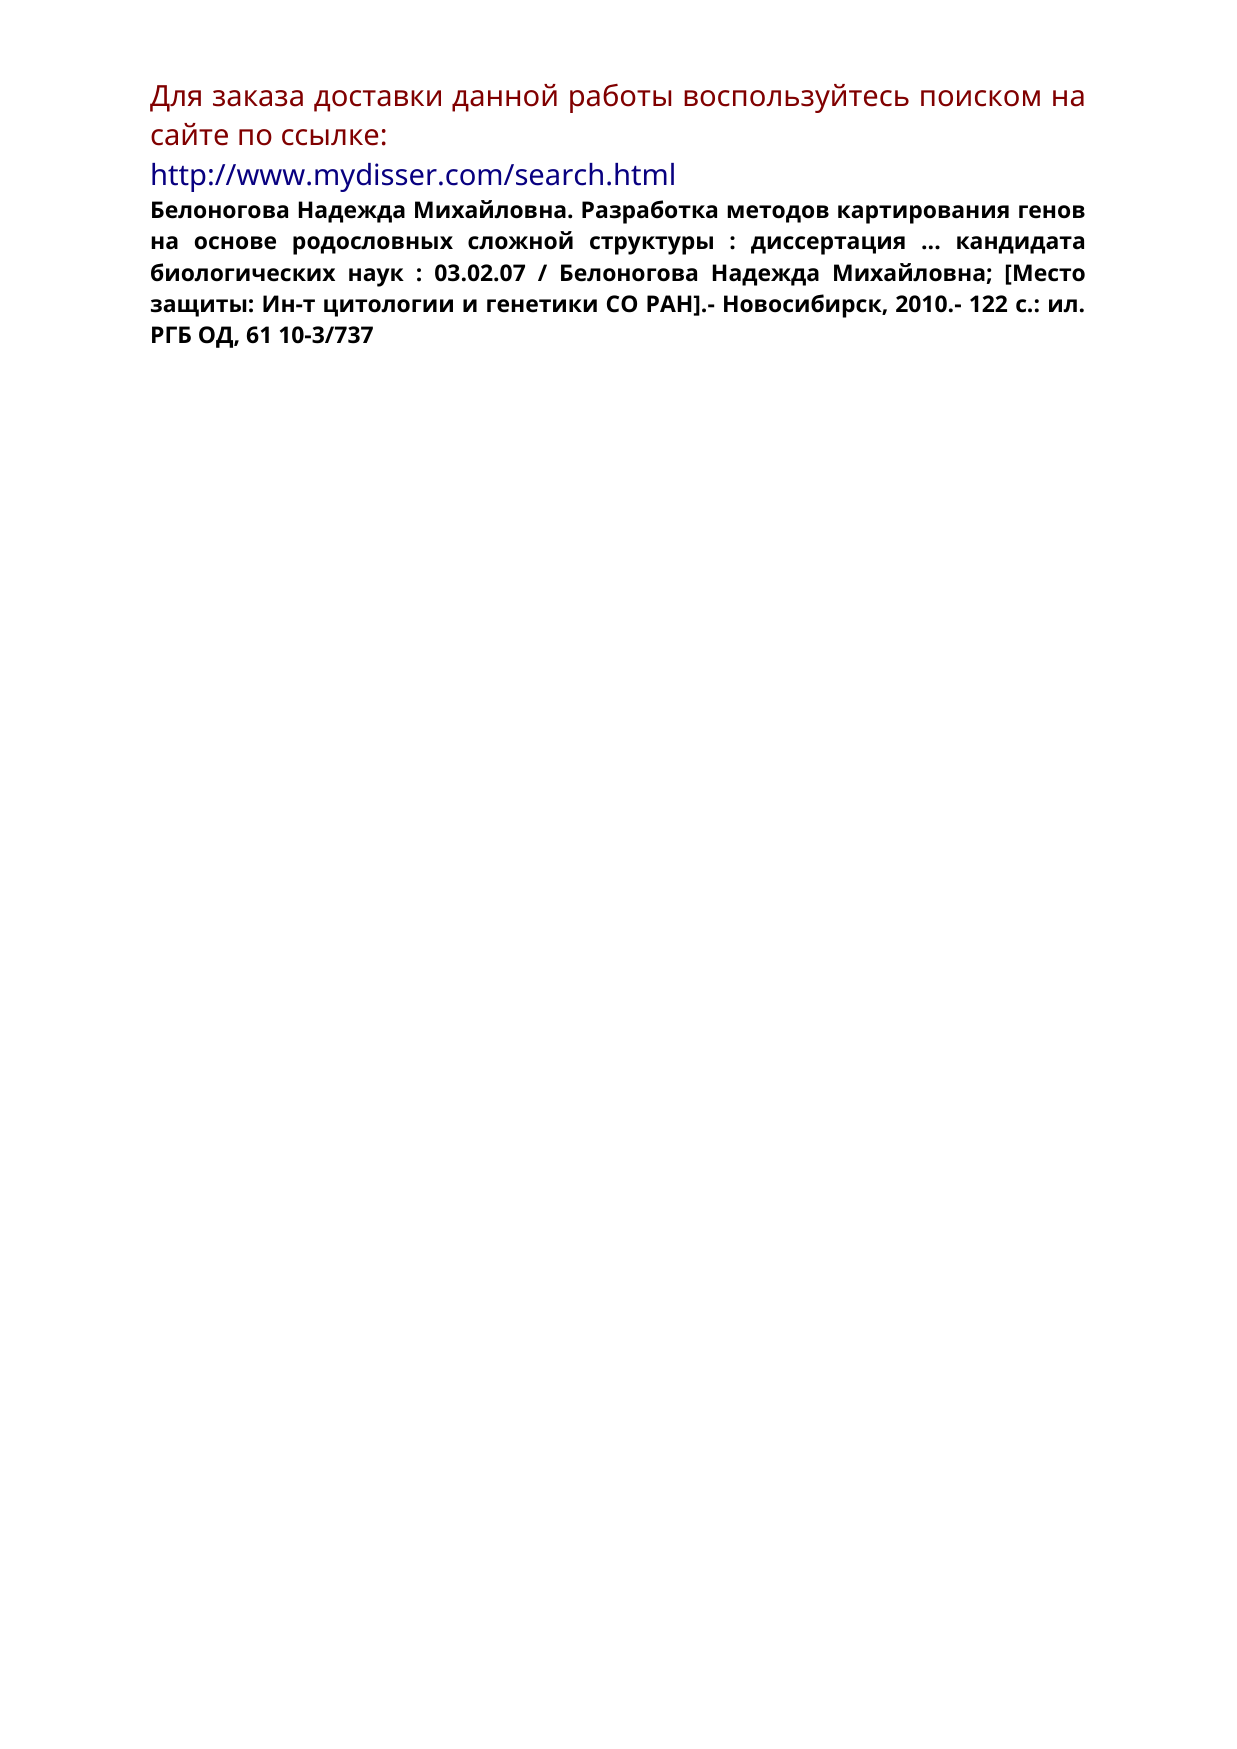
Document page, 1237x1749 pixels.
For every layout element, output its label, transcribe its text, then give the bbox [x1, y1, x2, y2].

text Белоногова Надежда Михайловна. Разработка методов картирования генов на основе родословных сложной структуры : диссертация ... кандидата биологических наук : 03.02.07 / Белоногова Надежда Михайловна; [Место защиты: Ин-т цитологии и генетики СО РАН].- Новосибирск, 2010.- 122 с.: ил. РГБ ОД, 61 10-3/737 [150, 194, 1086, 350]
